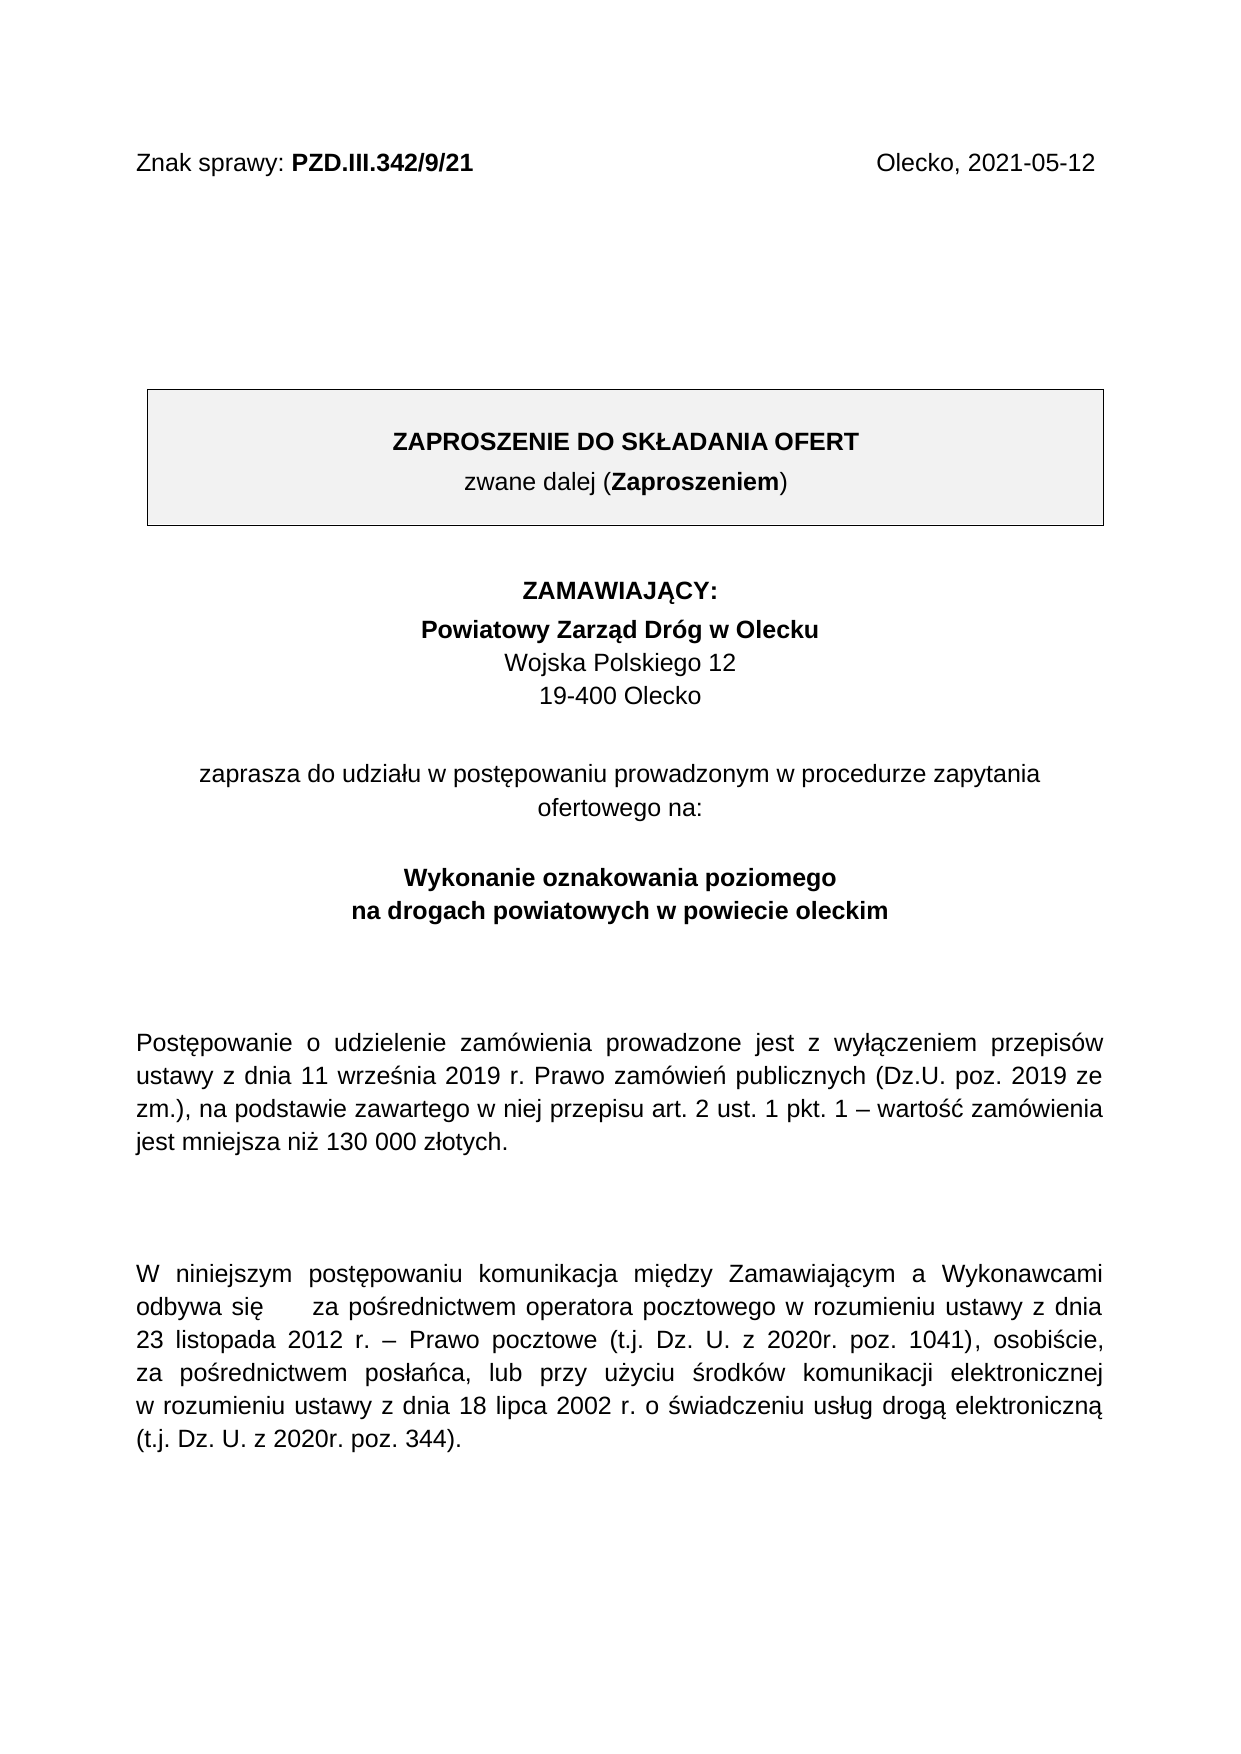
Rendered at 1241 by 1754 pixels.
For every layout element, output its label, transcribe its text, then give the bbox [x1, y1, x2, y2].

text Wykonanie oznakowania poziomego na drogach powiatowych w powiecie oleckim [136, 863, 1104, 925]
text Znak sprawy: PZD.III.342/9/21 Olecko, 2021-05-12 [136, 148, 1104, 176]
text Wojska Polskiego 12 [136, 648, 1104, 677]
text zaprasza do udziału w postępowaniu prowadzonym w procedurze zapytania ofertowego na: [136, 759, 1104, 821]
text Postępowanie o udzielenie zamówienia prowadzone jest z wyłączeniem przepisów ustawy z dnia 11 września 2019 r. Prawo zamówień publicznych (Dz.U. poz. 2019 ze zm.), na podstawie zawartego w niej przepisu art. 2 ust. 1 pkt. 1 – wartość zamówienia jest mniejsza niż 130 000 złotych. [136, 1028, 1104, 1156]
text Powiatowy Zarząd Dróg w Olecku [136, 615, 1104, 644]
table_header ZAPROSZENIE DO SKŁADANIA OFERT zwane dalej (Zaproszeniem) [148, 390, 1103, 524]
text W niniejszym postępowaniu komunikacja między Zamawiającym a Wykonawcami odbywa się za pośrednictwem operatora pocztowego w rozumieniu ustawy z dnia 23 listopada 2012 r. – Prawo pocztowe (t.j. Dz. U. z 2020r. poz. 1041), osobiście, za pośrednictwem posłańca, lub przy użyciu środków komunikacji elektronicznej w rozumieniu ustawy z dnia 18 lipca 2002 r. o świadczeniu usług drogą elektroniczną (t.j. Dz. U. z 2020r. poz. 344). [136, 1259, 1104, 1453]
text ZAMAWIAJĄCY: [136, 576, 1104, 604]
text 19-400 Olecko [136, 681, 1104, 710]
